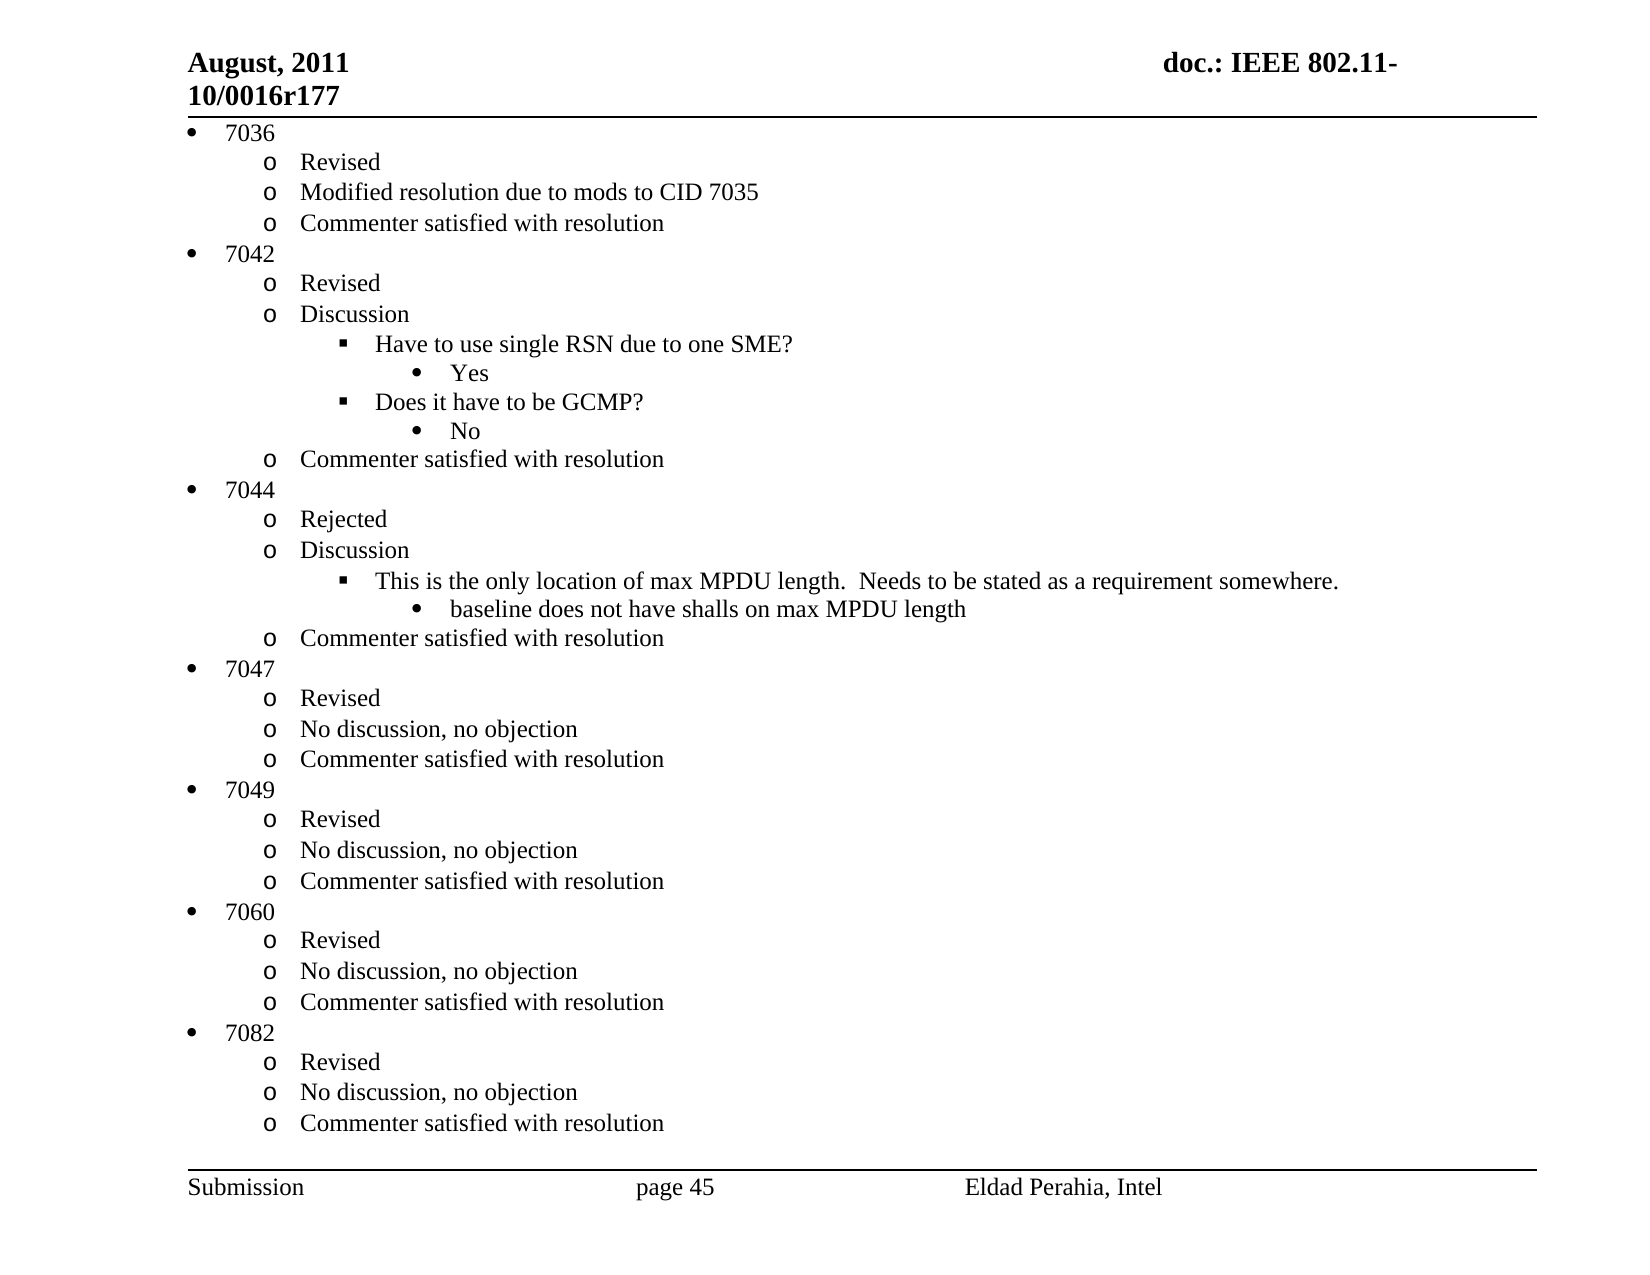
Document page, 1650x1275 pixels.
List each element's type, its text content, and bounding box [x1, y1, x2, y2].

list Commenter satisfied with resolution [262, 623, 1537, 654]
list Commenter satisfied with resolution [262, 1108, 1537, 1139]
list No discussion, no objection [262, 956, 1537, 987]
list 7036 [187, 118, 1537, 147]
list This is the only location of max MPDU length. Needs to be stated as a requirement somewhere. [337, 566, 1537, 594]
list Discussion [262, 535, 1537, 566]
list 7047 [187, 654, 1537, 683]
list No [412, 416, 1537, 444]
list Commenter satisfied with resolution [262, 987, 1537, 1018]
list Revised [262, 683, 1537, 714]
list Revised [262, 925, 1537, 956]
list 7060 [187, 897, 1537, 925]
list Commenter satisfied with resolution [262, 208, 1537, 239]
list Commenter satisfied with resolution [262, 444, 1537, 475]
list Discussion [262, 299, 1537, 329]
list Revised [262, 268, 1537, 299]
list Commenter satisfied with resolution [262, 866, 1537, 897]
list Revised [262, 1047, 1537, 1077]
list No discussion, no objection [262, 1077, 1537, 1108]
list baseline does not have shalls on max MPDU length [412, 594, 1537, 623]
list 7044 [187, 475, 1537, 504]
list Revised [262, 804, 1537, 835]
list Commenter satisfied with resolution [262, 744, 1537, 775]
list Revised [262, 147, 1537, 177]
list No discussion, no objection [262, 835, 1537, 866]
list Does it have to be GCMP? [337, 387, 1537, 416]
list 7082 [187, 1018, 1537, 1047]
list 7049 [187, 775, 1537, 804]
list Yes [412, 358, 1537, 387]
list Modified resolution due to mods to CID 7035 [262, 177, 1537, 208]
list Rejected [262, 504, 1537, 535]
list No discussion, no objection [262, 714, 1537, 744]
list 7042 [187, 239, 1537, 268]
list Have to use single RSN due to one SME? [337, 329, 1537, 358]
